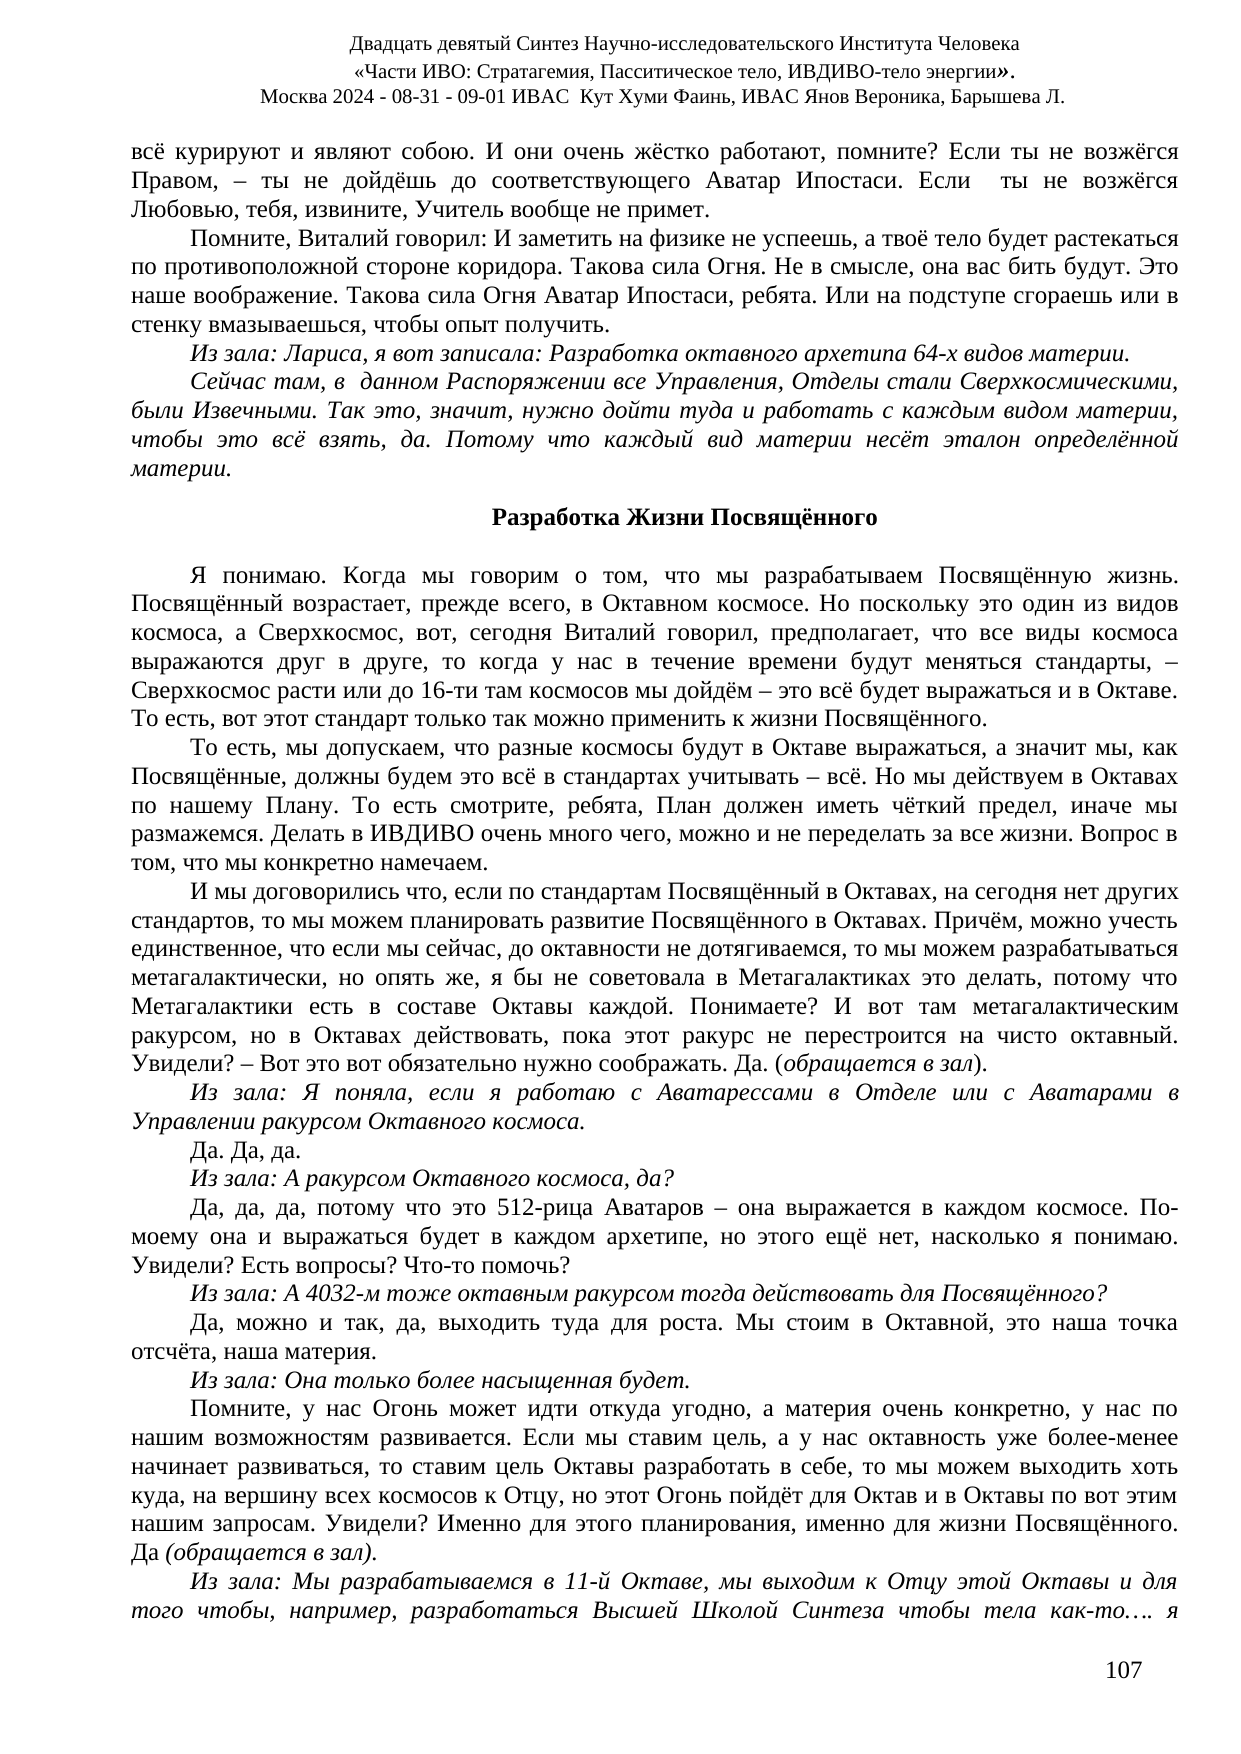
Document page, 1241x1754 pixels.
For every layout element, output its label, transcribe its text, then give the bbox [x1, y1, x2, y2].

text То есть, мы допускаем, что разные космосы будут в Октаве выражаться, а значит мы, как Посвящённые, должны будем это всё в стандартах учитывать – всё. Но мы действуем в Октавах по нашему Плану. То есть смотрите, ребята, План должен иметь чёткий предел, иначе мы размажемся. Делать в ИВДИВО очень много чего, можно и не переделать за все жизни. Вопрос в том, что мы конкретно намечаем. [131, 732, 1180, 876]
text Из зала: А 4032-м тоже октавным ракурсом тогда действовать для Посвящённого? [131, 1278, 1180, 1307]
text Помните, Виталий говорил: И заметить на физике не успеешь, а твоё тело будет растекаться по противоположной стороне коридора. Такова сила Огня. Не в смысле, она вас бить будут. Это наше воображение. Такова сила Огня Аватар Ипостаси, ребята. Или на подступе сгораешь или в стенку вмазываешься, чтобы опыт получить. [131, 223, 1180, 338]
text Я понимаю. Когда мы говорим о том, что мы разрабатываем Посвящённую жизнь. Посвящённый возрастает, прежде всего, в Октавном космосе. Но поскольку это один из видов космоса, а Сверхкосмос, вот, сегодня Виталий говорил, предполагает, что все виды космоса выражаются друг в друге, то когда у нас в течение времени будут меняться стандарты, – Сверхкосмос расти или до 16-ти там космосов мы дойдём – это всё будет выражаться и в Октаве. То есть, вот этот стандарт только так можно применить к жизни Посвящённого. [131, 560, 1180, 732]
text И мы договорились что, если по стандартам Посвящённый в Октавах, на сегодня нет других стандартов, то мы можем планировать развитие Посвящённого в Октавах. Причём, можно учесть единственное, что если мы сейчас, до октавности не дотягиваемся, то мы можем разрабатываться метагалактически, но опять же, я бы не советовала в Метагалактиках это делать, потому что Метагалактики есть в составе Октавы каждой. Понимаете? И вот там метагалактическим ракурсом, но в Октавах действовать, пока этот ракурс не перестроится на чисто октавный. Увидели? – Вот это вот обязательно нужно соображать. Да. (обращается в зал). [131, 876, 1180, 1077]
text Да. Да, да. [131, 1135, 1180, 1163]
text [131, 136, 1180, 223]
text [131, 1566, 1180, 1623]
text Сейчас там, в данном Распоряжении все Управления, Отделы стали Сверхкосмическими, были Извечными. Так это, значит, нужно дойти туда и работать с каждым видом материи, чтобы это всё взять, да. Потому что каждый вид материи несёт эталон определённой материи. [131, 366, 1180, 481]
subtitle Разработка Жизни Посвящённого [131, 502, 1180, 531]
text Из зала: А ракурсом Октавного космоса, да? [131, 1163, 1180, 1192]
text Помните, у нас Огонь может идти откуда угодно, а материя очень конкретно, у нас по нашим возможностям развивается. Если мы ставим цель, а у нас октавность уже более-менее начинает развиваться, то ставим цель Октавы разработать в себе, то мы можем выходить хоть куда, на вершину всех космосов к Отцу, но этот Огонь пойдёт для Октав и в Октавы по вот этим нашим запросам. Увидели? Именно для этого планирования, именно для жизни Посвящённого. Да (обращается в зал). [131, 1393, 1180, 1566]
text Из зала: Лариса, я вот записала: Разработка октавного архетипа 64-х видов материи. [131, 338, 1180, 366]
text Из зала: Она только более насыщенная будет. [131, 1365, 1180, 1393]
text Да, можно и так, да, выходить туда для роста. Мы стоим в Октавной, это наша точка отсчёта, наша материя. [131, 1307, 1180, 1365]
text Да, да, да, потому что это 512-рица Аватаров – она выражается в каждом космосе. По-моему она и выражаться будет в каждом архетипе, но этого ещё нет, насколько я понимаю. Увидели? Есть вопросы? Что-то помочь? [131, 1192, 1180, 1278]
text Из зала: Я поняла, если я работаю с Аватарессами в Отделе или с Аватарами в Управлении ракурсом Октавного космоса. [131, 1077, 1180, 1135]
